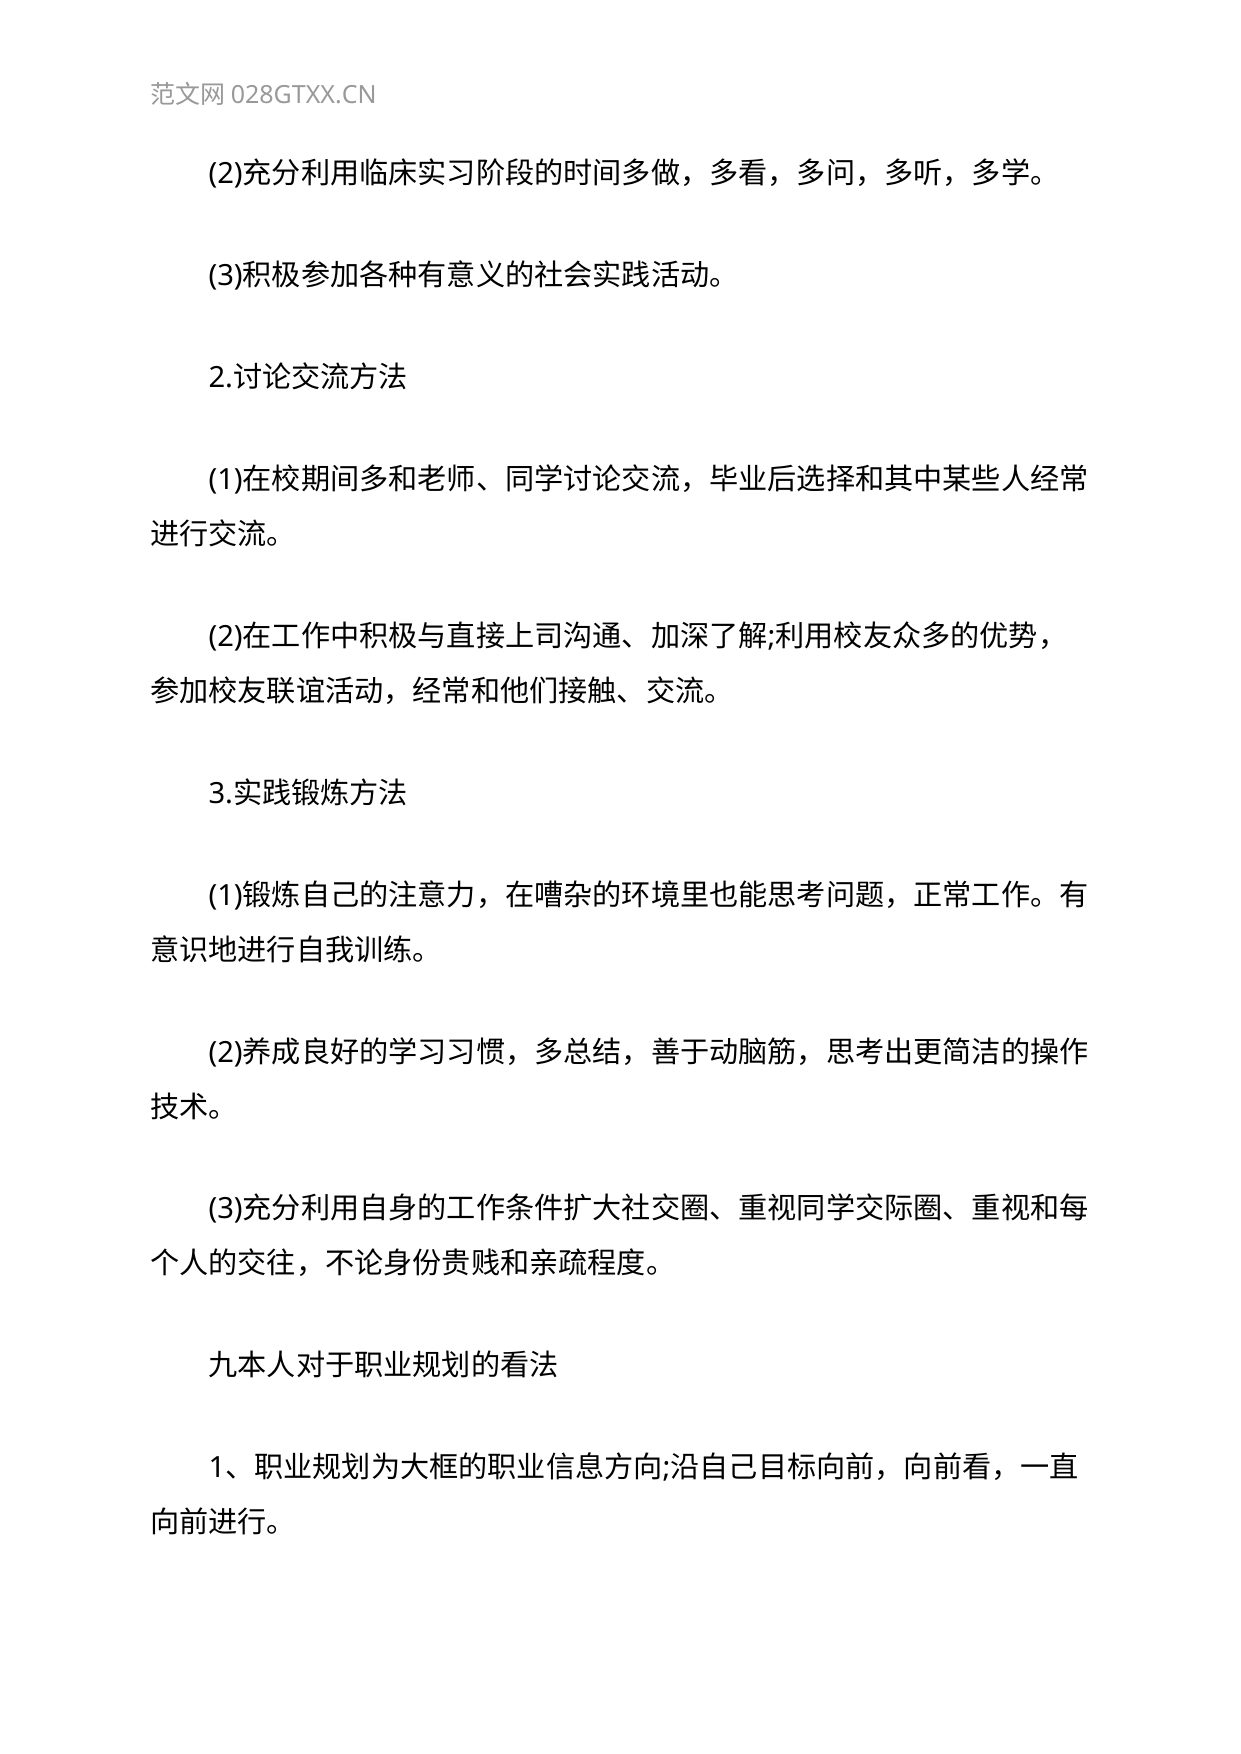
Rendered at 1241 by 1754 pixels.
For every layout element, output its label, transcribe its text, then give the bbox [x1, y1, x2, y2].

text 3.实践锻炼方法 [150, 769, 1090, 812]
text (2)充分利用临床实习阶段的时间多做，多看，多问，多听，多学。 [150, 150, 1090, 192]
text (2)养成良好的学习习惯，多总结，善于动脑筋，思考出更简洁的操作技术。 [150, 1028, 1090, 1126]
text (3)充分利用自身的工作条件扩大社交圈、重视同学交际圈、重视和每个人的交往，不论身份贵贱和亲疏程度。 [150, 1185, 1090, 1282]
text 1、职业规划为大框的职业信息方向;沿自己目标向前，向前看，一直向前进行。 [150, 1443, 1090, 1541]
text (1)在校期间多和老师、同学讨论交流，毕业后选择和其中某些人经常进行交流。 [150, 456, 1090, 553]
text (2)在工作中积极与直接上司沟通、加深了解;利用校友众多的优势，参加校友联谊活动，经常和他们接触、交流。 [150, 613, 1090, 710]
text (3)积极参加各种有意义的社会实践活动。 [150, 252, 1090, 294]
text 2.讨论交流方法 [150, 354, 1090, 396]
text (1)锻炼自己的注意力，在嘈杂的环境里也能思考问题，正常工作。有意识地进行自我训练。 [150, 871, 1090, 969]
text 九本人对于职业规划的看法 [150, 1342, 1090, 1384]
